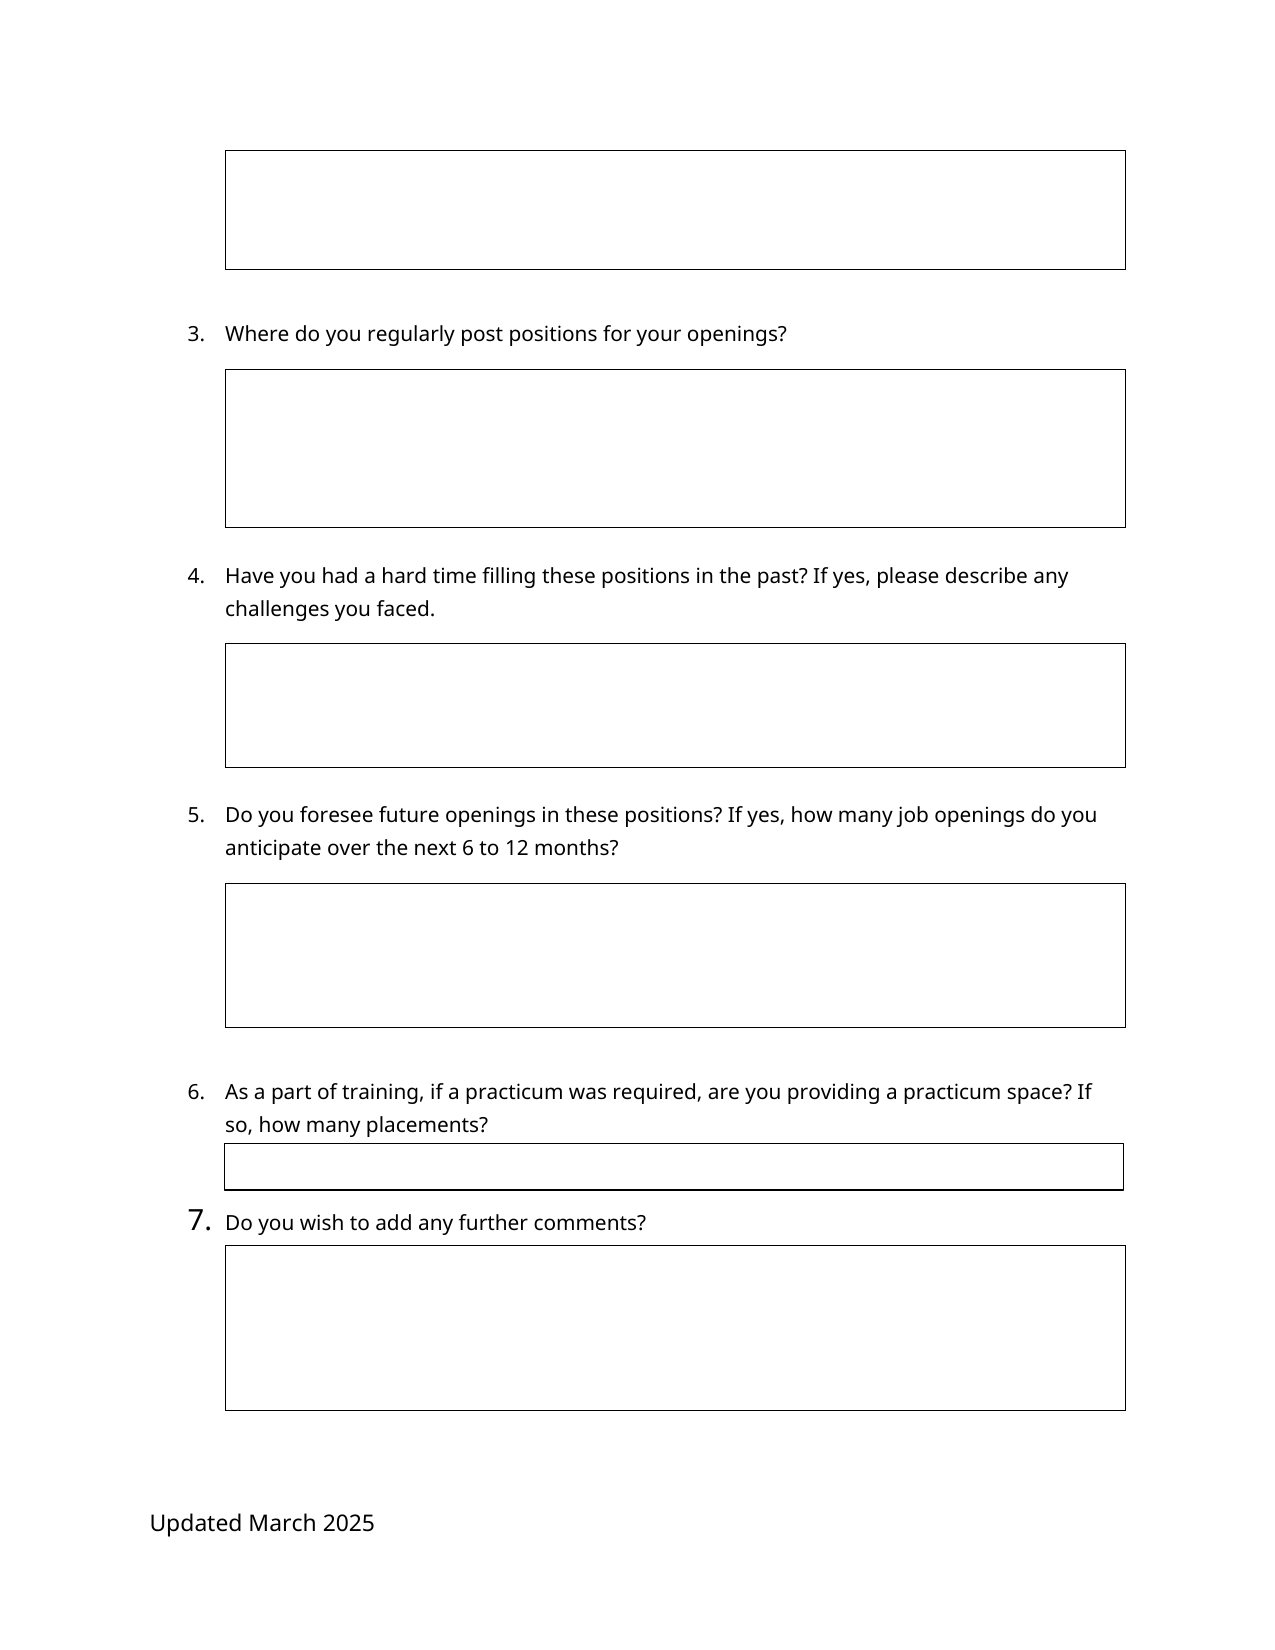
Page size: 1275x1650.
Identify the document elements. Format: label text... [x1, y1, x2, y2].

list Have you had a hard time filling these positions in the past? If yes, please describe any challenges you faced. [187, 561, 1125, 622]
list Do you foresee future openings in these positions? If yes, how many job openings do you anticipate over the next 6 to 12 months? [187, 801, 1125, 862]
list Do you wish to add any further comments? [187, 1199, 1125, 1238]
list Where do you regularly post positions for your openings? [187, 319, 1125, 348]
list As a part of training, if a practicum was required, are you providing a practicum space? If so, how many placements? [187, 1077, 1125, 1139]
table_header [226, 884, 1125, 1027]
table_header [226, 644, 1125, 767]
table_header [226, 151, 1125, 269]
table_header [226, 1246, 1125, 1410]
table_header [226, 370, 1125, 527]
